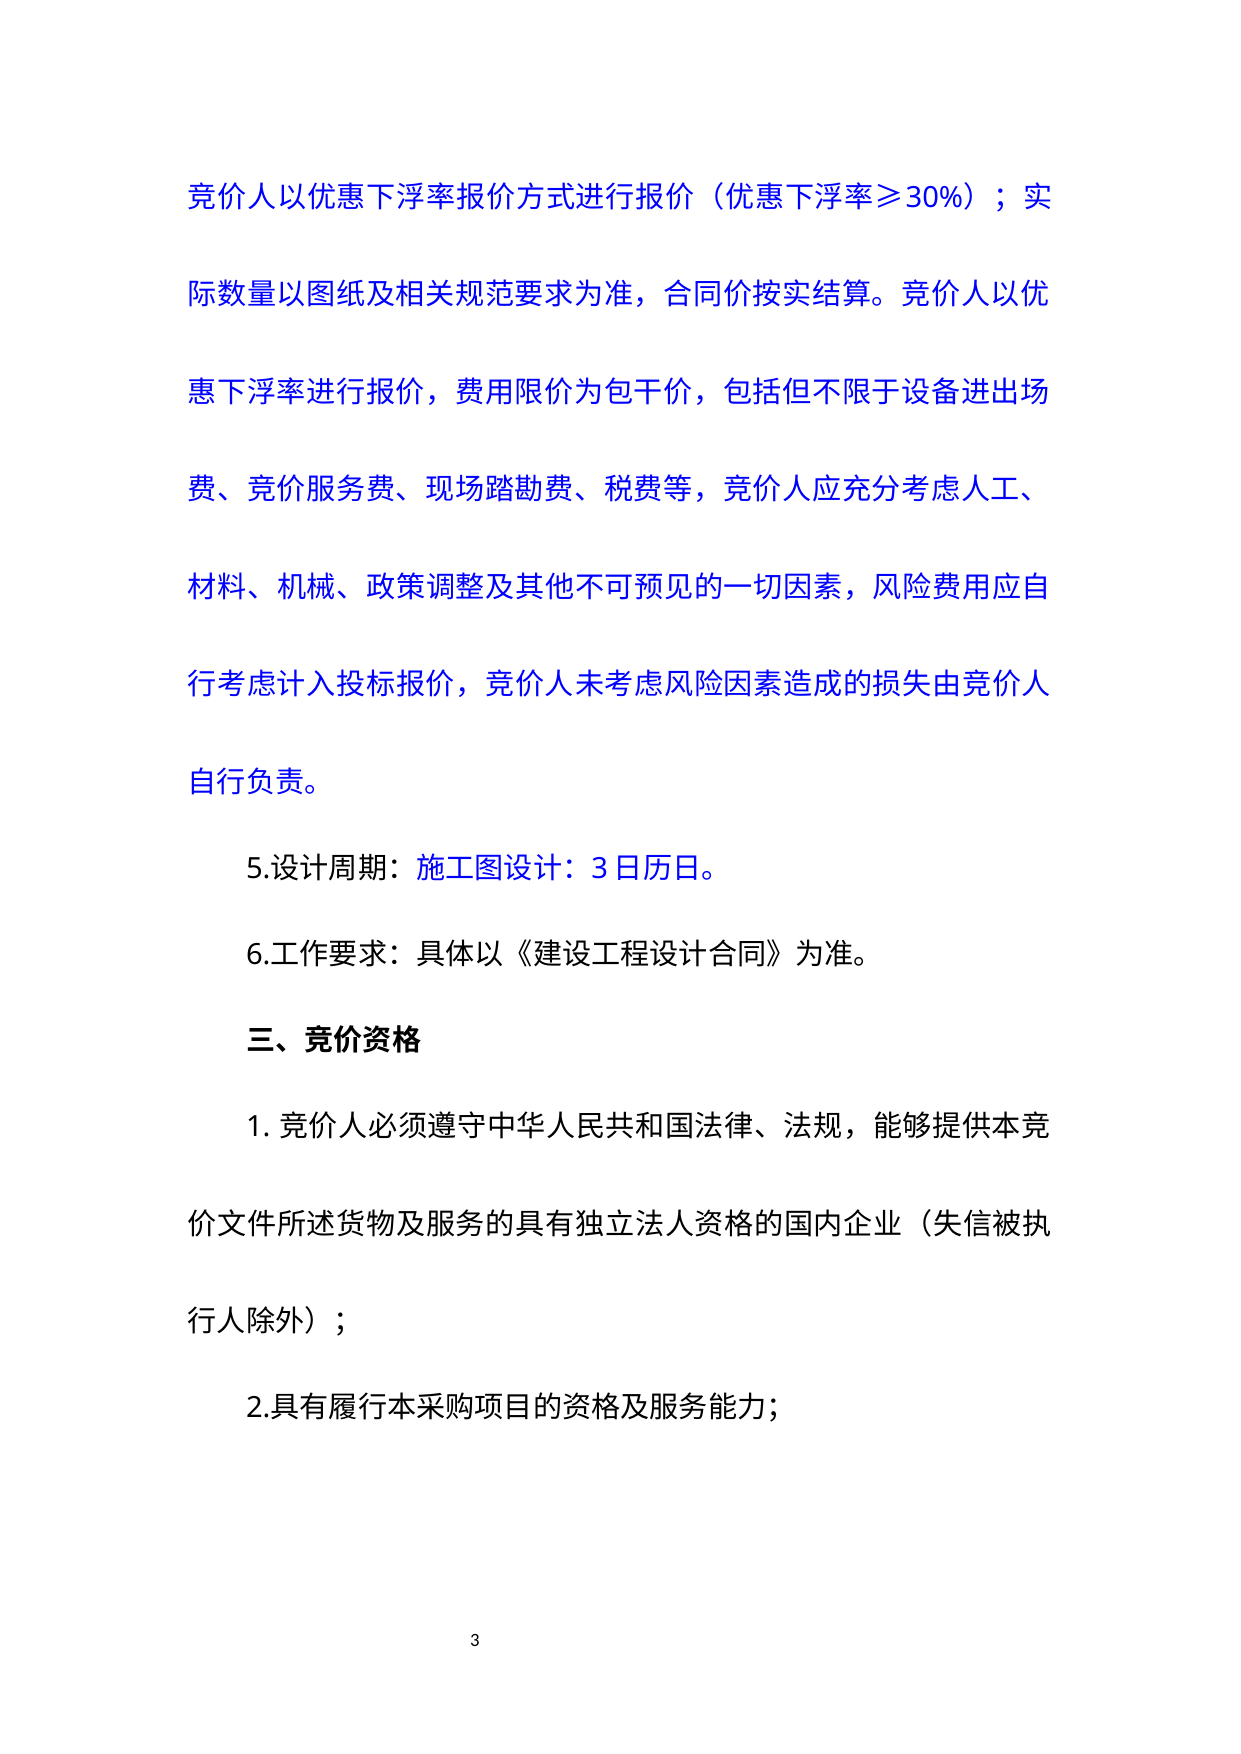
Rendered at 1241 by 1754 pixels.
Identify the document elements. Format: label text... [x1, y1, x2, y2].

text 6.工作要求：具体以《建设工程设计合同》为准。 [187, 919, 1053, 984]
text 5.设计周期：施工图设计：3日历日。 [187, 833, 1053, 898]
text 2.具有履行本采购项目的资格及服务能力； [187, 1373, 1053, 1438]
text 三、竞价资格 [187, 1005, 1053, 1070]
text 1. 竞价人必须遵守中华人民共和国法律、法规，能够提供本竞价文件所述货物及服务的具有独立法人资格的国内企业（失信被执行人除外）； [187, 1092, 1053, 1352]
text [187, 162, 1053, 812]
